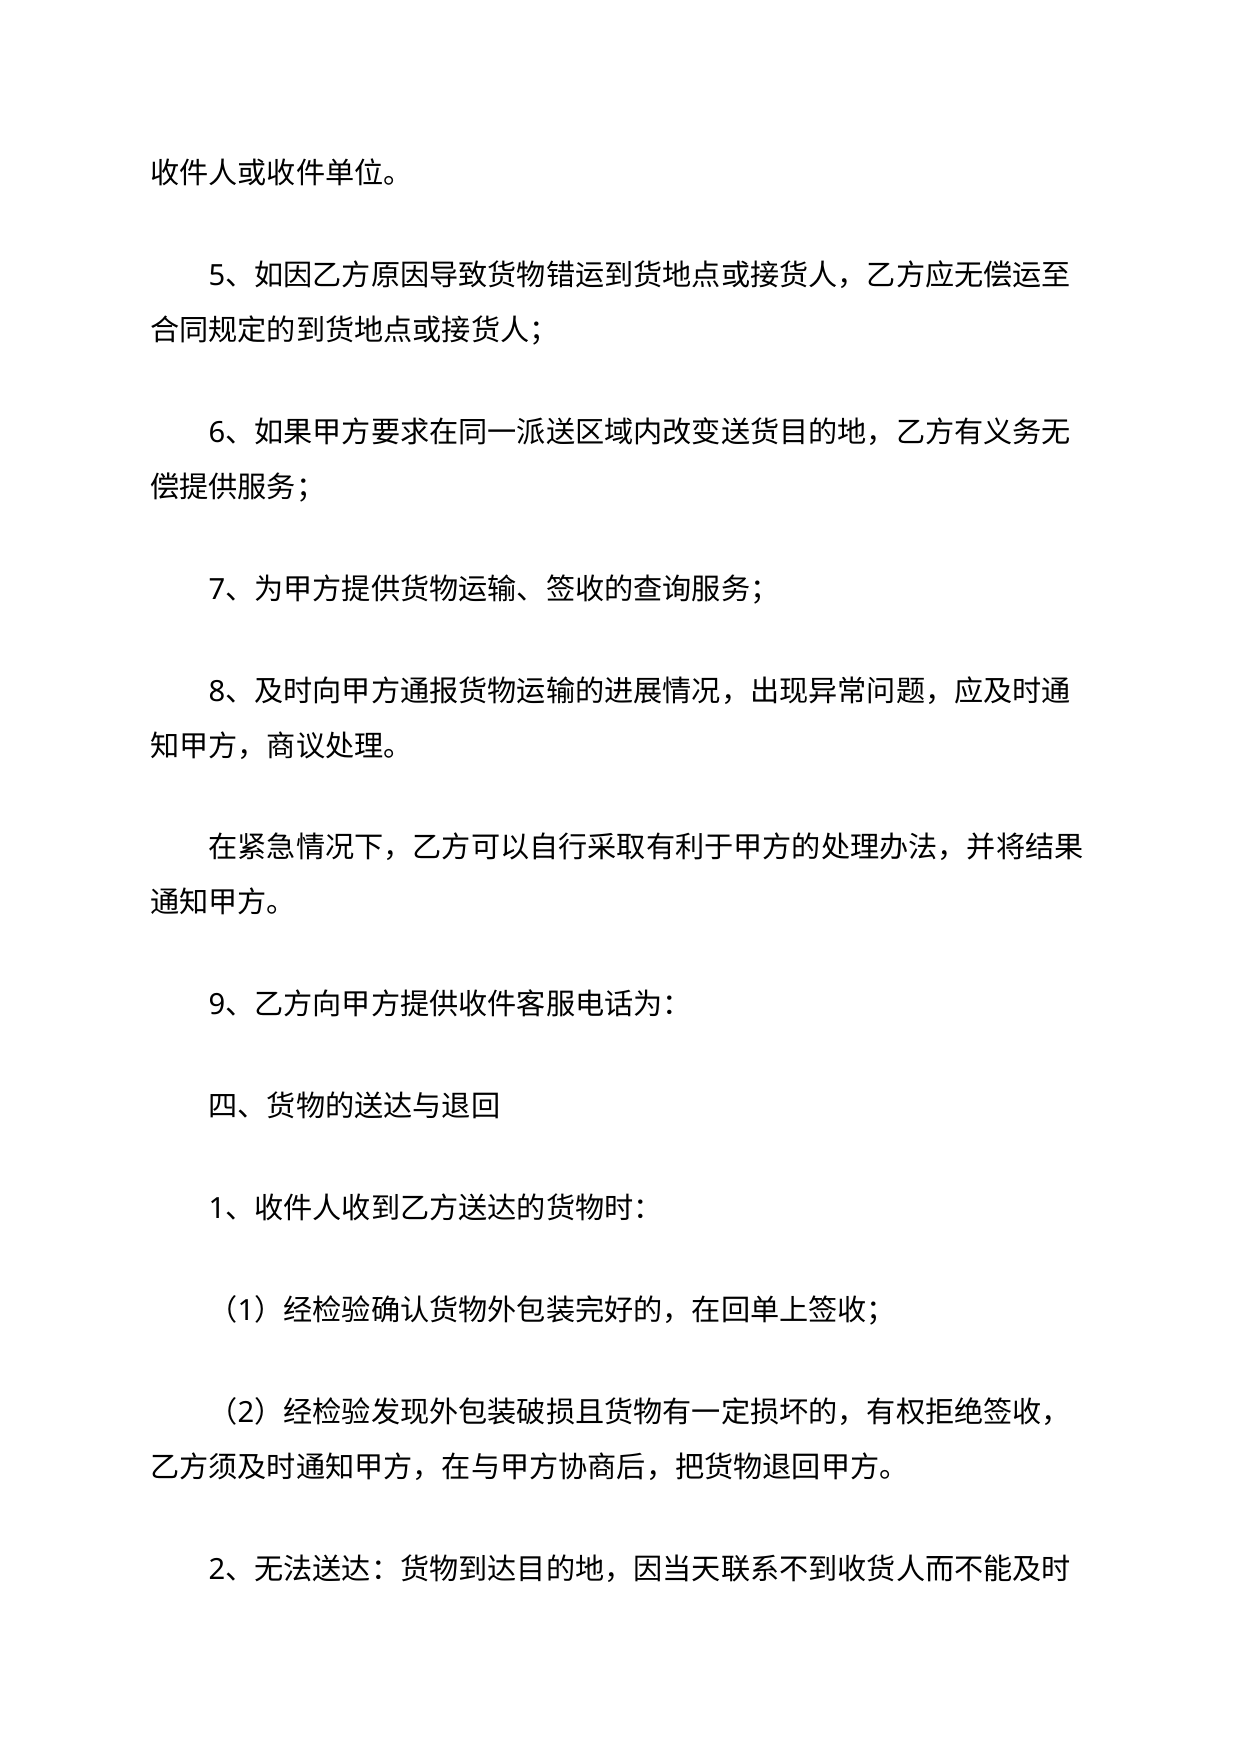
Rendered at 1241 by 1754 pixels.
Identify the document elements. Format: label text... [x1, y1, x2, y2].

text 5、如因乙方原因导致货物错运到货地点或接货人，乙方应无偿运至合同规定的到货地点或接货人； [150, 252, 1090, 349]
text 四、货物的送达与退回 [150, 1083, 1090, 1125]
text （2）经检验发现外包装破损且货物有一定损坏的，有权拒绝签收，乙方须及时通知甲方，在与甲方协商后，把货物退回甲方。 [150, 1388, 1090, 1486]
text 6、如果甲方要求在同一派送区域内改变送货目的地，乙方有义务无偿提供服务； [150, 408, 1090, 506]
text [150, 150, 1090, 192]
text 1、收件人收到乙方送达的货物时： [150, 1184, 1090, 1227]
text 8、及时向甲方通报货物运输的进展情况，出现异常问题，应及时通知甲方，商议处理。 [150, 667, 1090, 764]
text 9、乙方向甲方提供收件客服电话为： [150, 981, 1090, 1023]
text 7、为甲方提供货物运输、签收的查询服务； [150, 565, 1090, 608]
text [150, 1545, 1090, 1588]
text （1）经检验确认货物外包装完好的，在回单上签收； [150, 1286, 1090, 1329]
text 在紧急情况下，乙方可以自行采取有利于甲方的处理办法，并将结果通知甲方。 [150, 824, 1090, 921]
